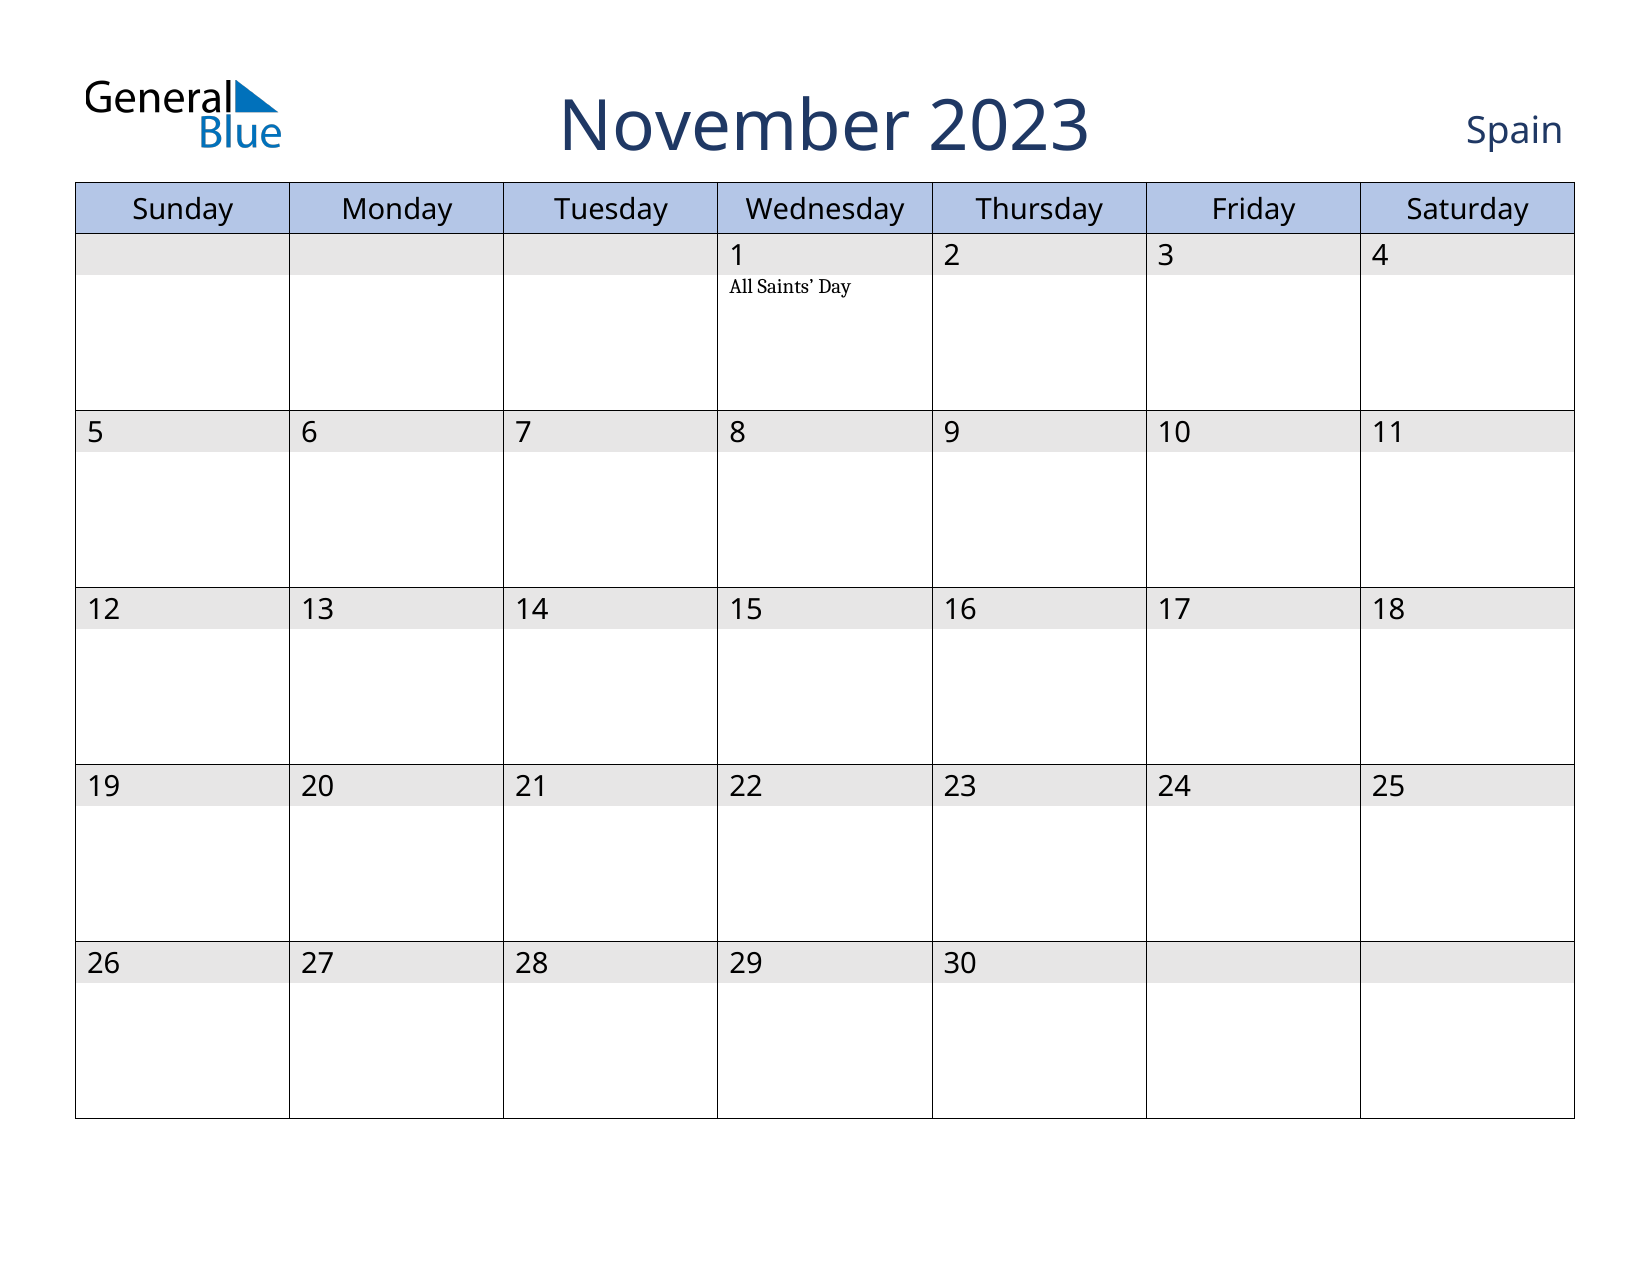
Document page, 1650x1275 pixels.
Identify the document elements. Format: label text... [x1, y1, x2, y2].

table_cell [504, 452, 717, 587]
table_cell 21 [504, 765, 717, 806]
table_cell 11 [1361, 411, 1574, 452]
table_cell 14 [504, 588, 717, 629]
table_cell 15 [718, 588, 932, 629]
table_cell 5 [76, 411, 289, 452]
table_cell Tuesday [504, 183, 717, 233]
table_cell [290, 234, 503, 275]
table_cell 12 [76, 588, 289, 629]
table_cell [933, 452, 1146, 587]
table_cell 20 [290, 765, 503, 806]
table_cell 28 [504, 942, 717, 983]
table_cell Wednesday [718, 183, 932, 233]
table_cell [290, 452, 503, 587]
table_cell [718, 806, 932, 941]
table_cell [933, 806, 1146, 941]
table_cell 30 [933, 942, 1146, 983]
table_cell 6 [290, 411, 503, 452]
table_cell [1361, 806, 1574, 941]
table_cell [290, 983, 503, 1118]
table_cell 29 [718, 942, 932, 983]
table_cell [933, 275, 1146, 410]
table_cell [1147, 983, 1360, 1118]
table_cell 1 [718, 234, 932, 275]
table_cell [76, 452, 289, 587]
table_header Spain [1146, 75, 1574, 182]
table_cell [290, 275, 503, 410]
table_cell 23 [933, 765, 1146, 806]
table_cell [718, 983, 932, 1118]
table_cell 22 [718, 765, 932, 806]
table_cell All Saints’ Day [718, 275, 932, 410]
table_cell [76, 234, 289, 275]
table_cell [718, 452, 932, 587]
table_cell [76, 806, 289, 941]
table_cell 27 [290, 942, 503, 983]
table_cell [504, 275, 717, 410]
table_cell [1361, 452, 1574, 587]
table_cell [76, 629, 289, 764]
table_cell Friday [1147, 183, 1360, 233]
table_cell [1361, 275, 1574, 410]
table_cell [1147, 452, 1360, 587]
table_header November 2023 [504, 75, 1146, 182]
table_cell [76, 983, 289, 1118]
table_cell 3 [1147, 234, 1360, 275]
table_cell 19 [76, 765, 289, 806]
table_cell 25 [1361, 765, 1574, 806]
table_cell 18 [1361, 588, 1574, 629]
table_cell [1361, 629, 1574, 764]
table_cell 26 [76, 942, 289, 983]
table_cell [1147, 942, 1360, 983]
table_cell 9 [933, 411, 1146, 452]
table_cell [290, 629, 503, 764]
table_cell [504, 234, 717, 275]
picture [86, 80, 281, 148]
table_cell 13 [290, 588, 503, 629]
table_cell 16 [933, 588, 1146, 629]
table_cell 24 [1147, 765, 1360, 806]
table_cell [1147, 275, 1360, 410]
table_cell [504, 629, 717, 764]
table_cell Monday [290, 183, 503, 233]
table_cell [1147, 806, 1360, 941]
table_header [76, 75, 503, 182]
table_cell [933, 983, 1146, 1118]
table_cell 2 [933, 234, 1146, 275]
table_cell [290, 806, 503, 941]
table_cell Saturday [1361, 183, 1574, 233]
table_cell 17 [1147, 588, 1360, 629]
table_cell [718, 629, 932, 764]
table_cell [933, 629, 1146, 764]
table_cell [1361, 942, 1574, 983]
table_cell Thursday [933, 183, 1146, 233]
table_cell [504, 806, 717, 941]
table_cell 8 [718, 411, 932, 452]
table_cell [504, 983, 717, 1118]
table_cell 4 [1361, 234, 1574, 275]
table_cell [76, 275, 289, 410]
table_cell 10 [1147, 411, 1360, 452]
table_cell 7 [504, 411, 717, 452]
table_cell Sunday [76, 183, 289, 233]
table_cell [1147, 629, 1360, 764]
table_cell [1361, 983, 1574, 1118]
